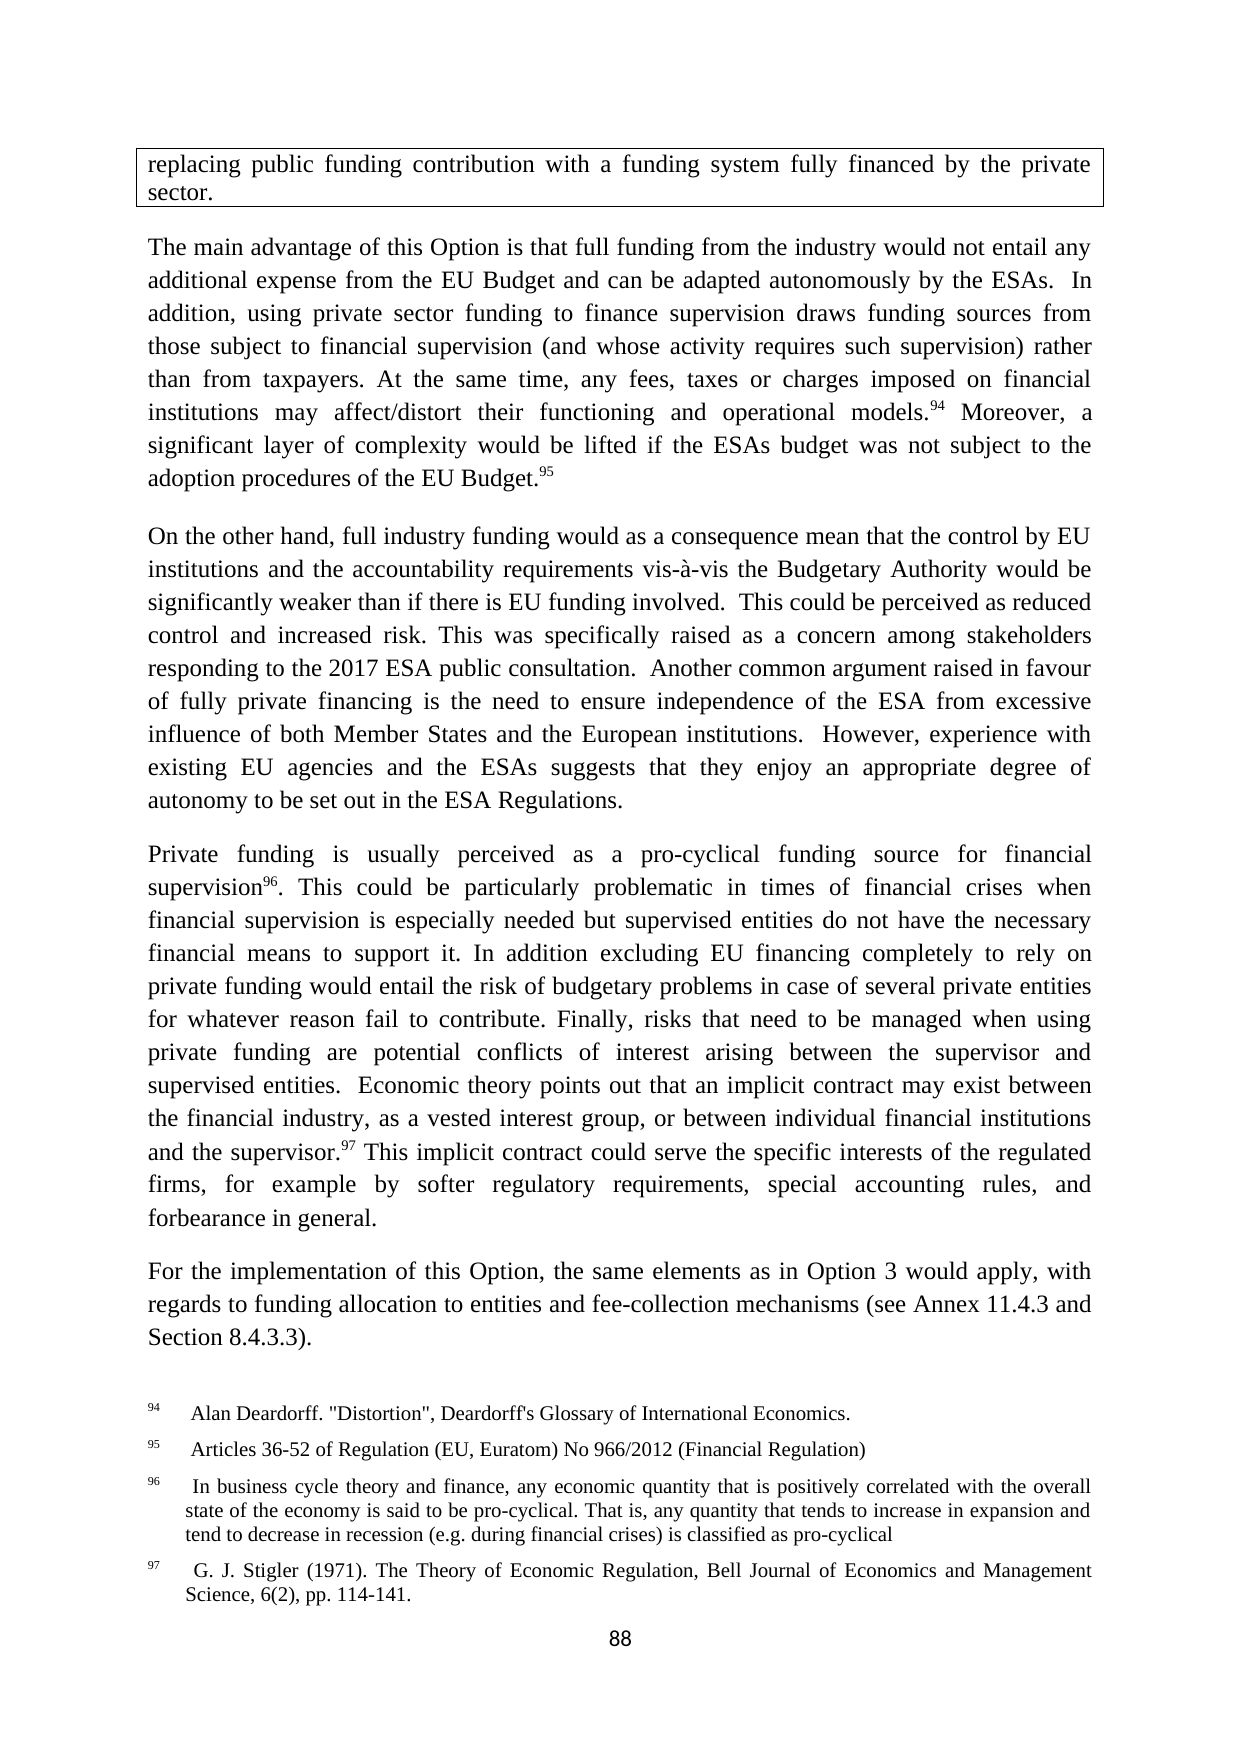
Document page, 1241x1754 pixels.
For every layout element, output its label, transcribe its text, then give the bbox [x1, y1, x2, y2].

text On the other hand, full industry funding would as a consequence mean that the control by EU institutions and the accountability requirements vis-à-vis the Budgetary Authority would be significantly weaker than if there is EU funding involved. This could be perceived as reduced control and increased risk. This was specifically raised as a concern among stakeholders responding to the 2017 ESA public consultation. Another common argument raised in favour of fully private financing is the need to ensure independence of the ESA from excessive influence of both Member States and the European institutions. However, experience with existing EU agencies and the ESAs suggests that they enjoy an appropriate degree of autonomy to be set out in the ESA Regulations. [148, 521, 1093, 814]
text The main advantage of this Option is that full funding from the industry would not entail any additional expense from the EU Budget and can be adapted autonomously by the ESAs. In addition, using private sector funding to finance supervision draws funding sources from those subject to financial supervision (and whose activity requires such supervision) rather than from taxpayers. At the same time, any fees, taxes or charges imposed on financial institutions may affect/distort their functioning and operational models. Moreover, a significant layer of complexity would be lifted if the ESAs budget was not subject to the adoption procedures of the EU Budget. [148, 232, 1093, 492]
text For the implementation of this Option, the same elements as in Option 3 would apply, with regards to funding allocation to entities and fee-collection mechanisms (see Annex 11.4.3 and Section 8.4.3.3). [148, 1256, 1093, 1351]
text Private funding is usually perceived as a pro-cyclical funding source for financial supervision. This could be particularly problematic in times of financial crises when financial supervision is especially needed but supervised entities do not have the necessary financial means to support it. In addition excluding EU financing completely to rely on private funding would entail the risk of budgetary problems in case of several private entities for whatever reason fail to contribute. Finally, risks that need to be managed when using private funding are potential conflicts of interest arising between the supervisor and supervised entities. Economic theory points out that an implicit contract may exist between the financial industry, as a vested interest group, or between individual financial institutions and the supervisor. This implicit contract could serve the specific interests of the regulated firms, for example by softer regulatory requirements, special accounting rules, and forbearance in general. [148, 839, 1093, 1231]
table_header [137, 149, 1103, 206]
